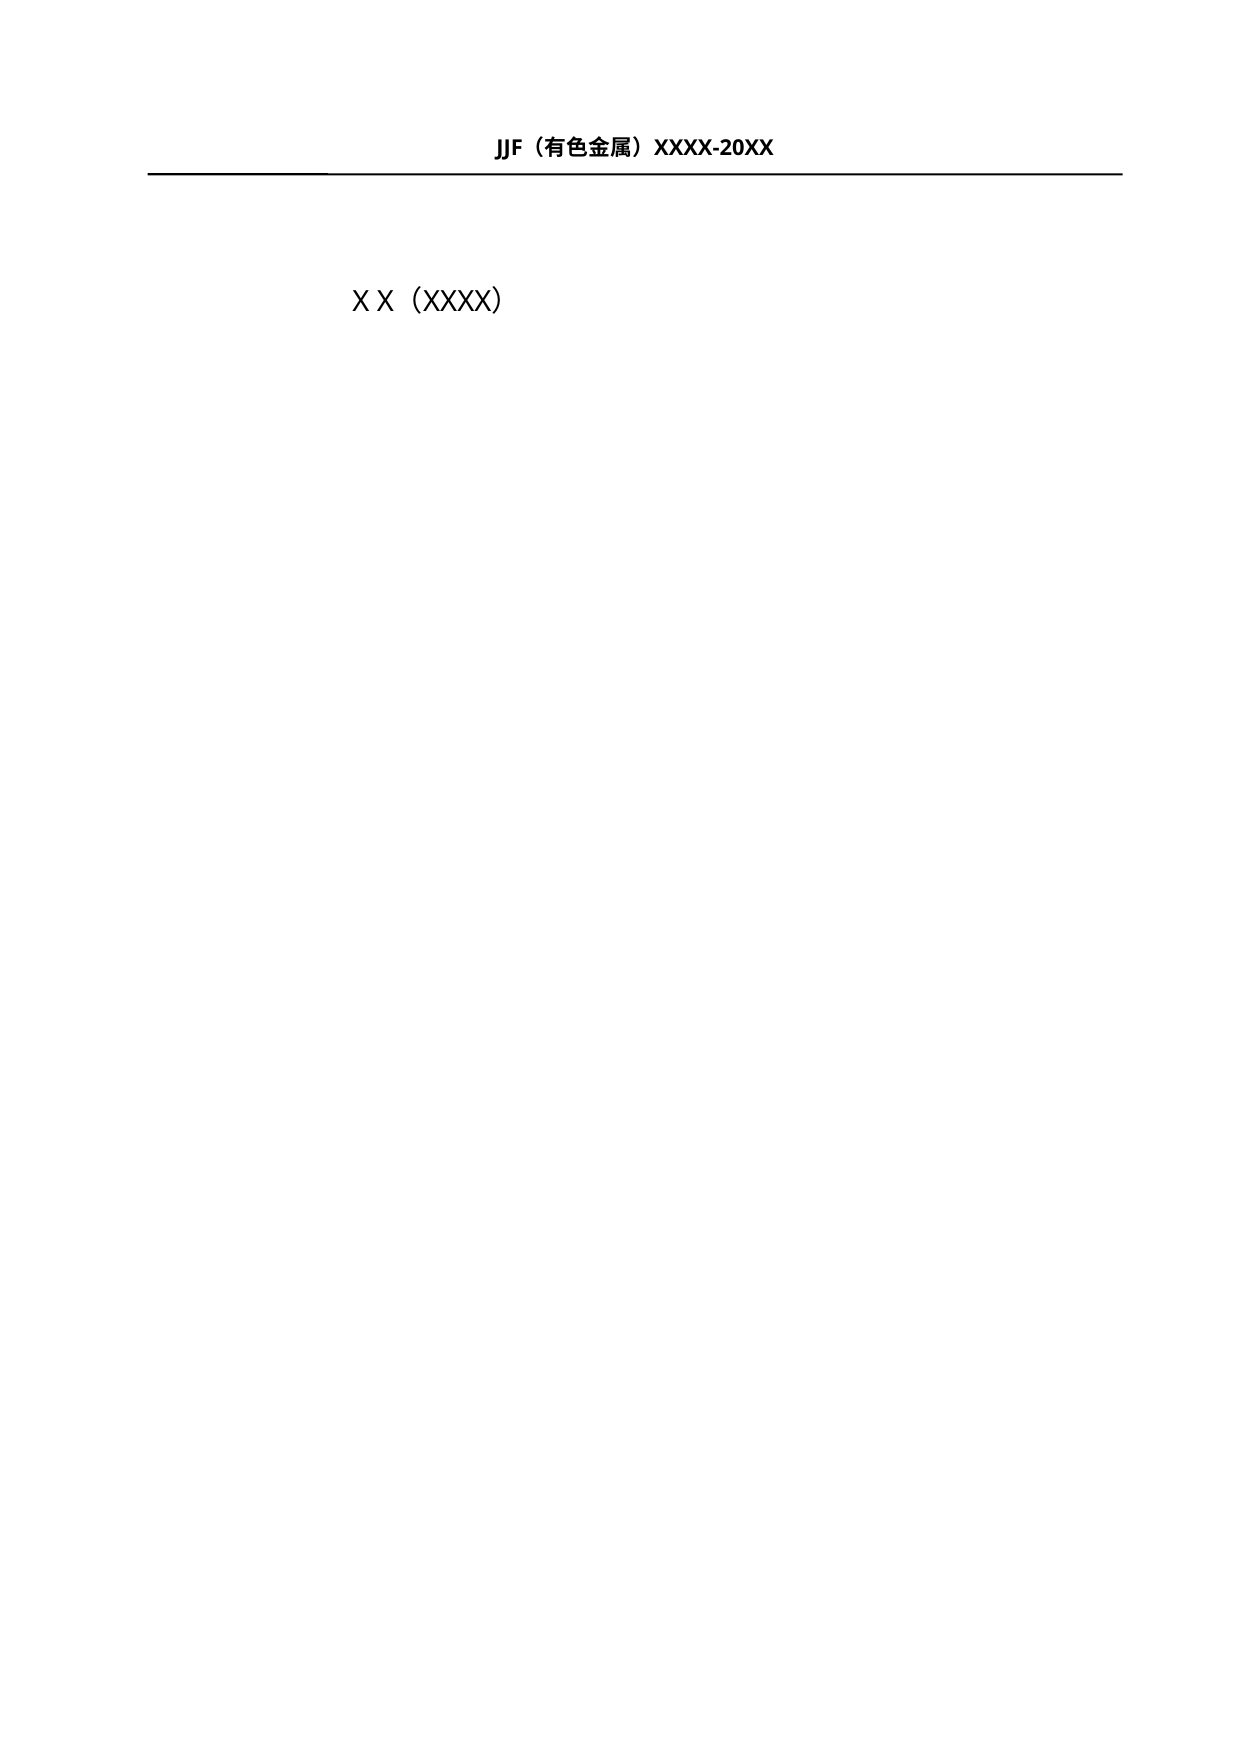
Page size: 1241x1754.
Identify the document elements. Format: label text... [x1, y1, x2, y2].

text X X（XXXX） [148, 278, 1123, 320]
